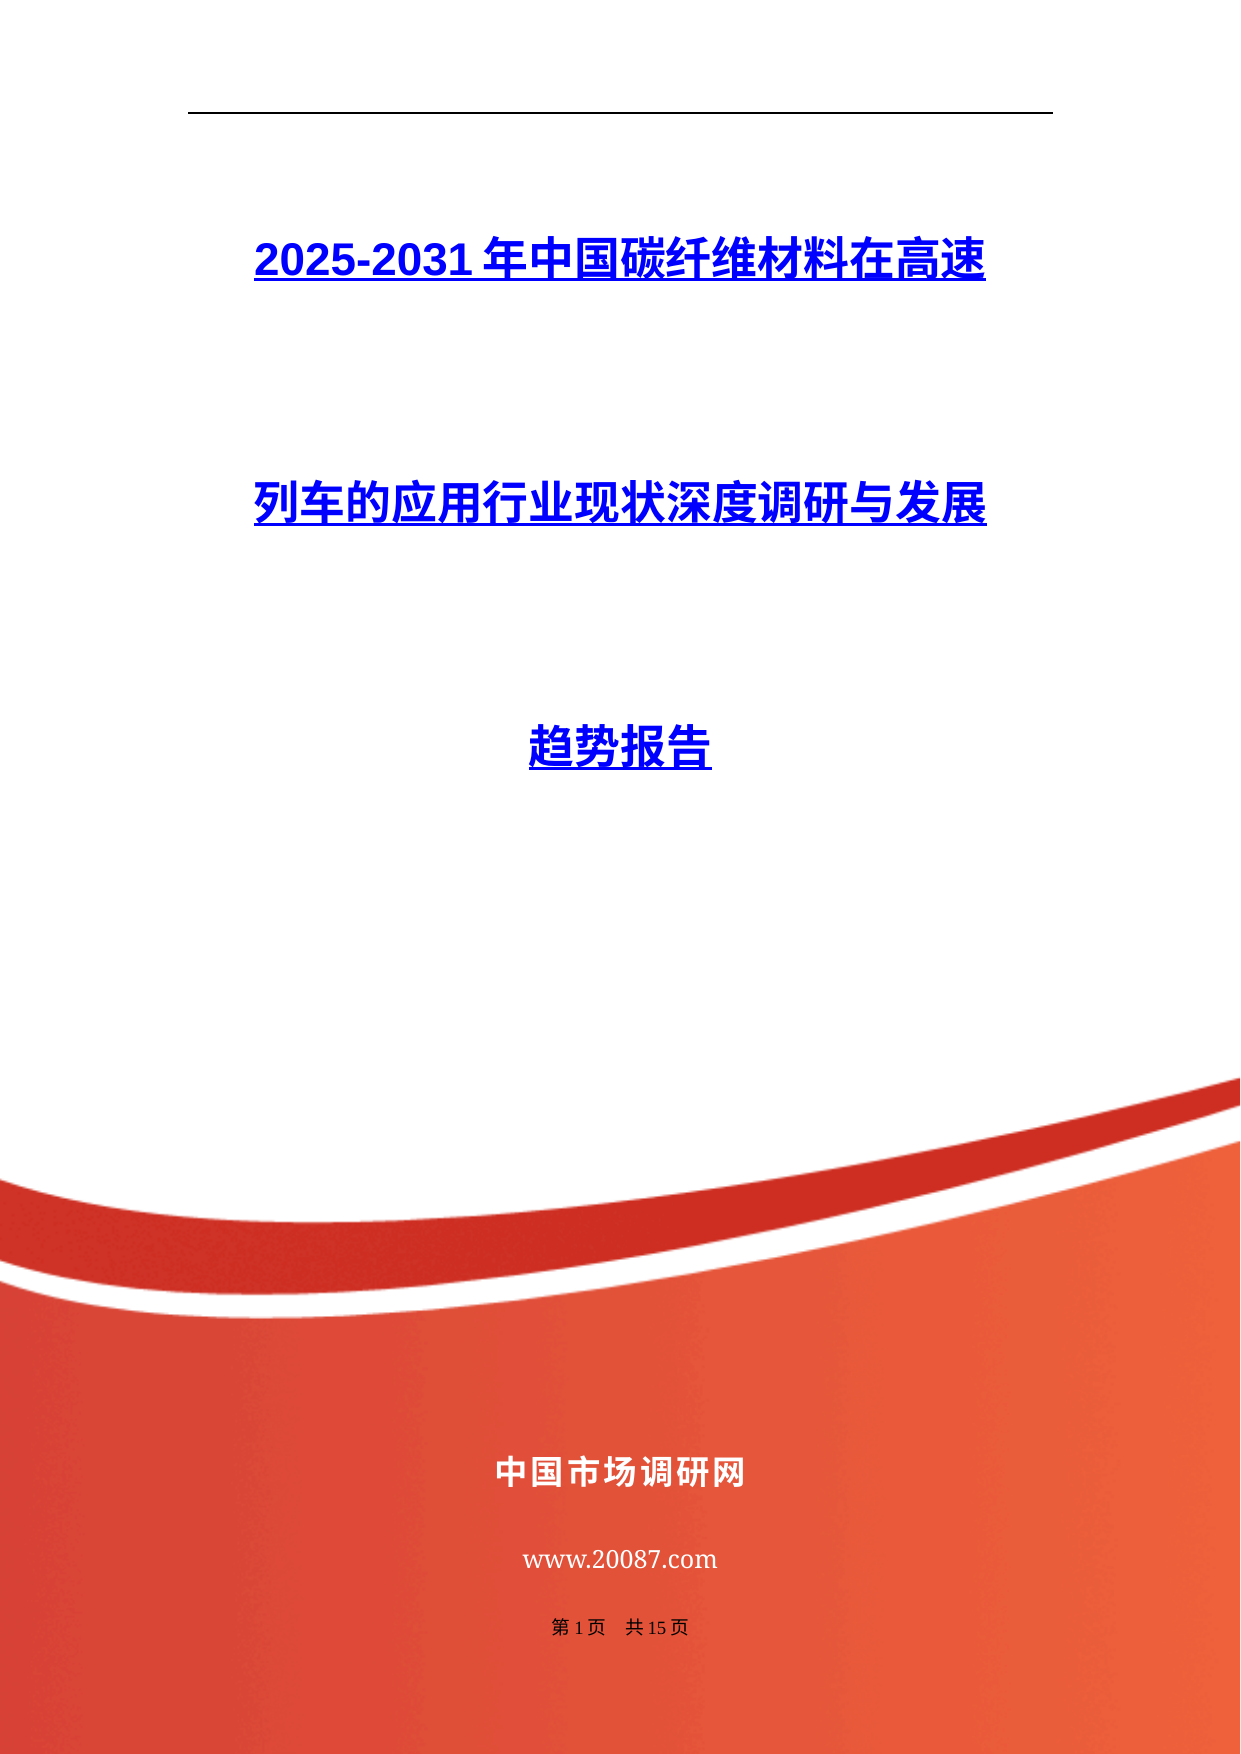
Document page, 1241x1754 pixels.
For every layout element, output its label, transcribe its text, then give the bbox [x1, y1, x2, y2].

subtitle 中国市场调研网 [187, 1437, 1053, 1502]
picture [0, 1006, 1241, 1754]
table_header 2025-2031年中国碳纤维材料在高速列车的应用行业现状深度调研与发展趋势报告 [188, 207, 1053, 871]
text www.20087.com [187, 1526, 1053, 1591]
